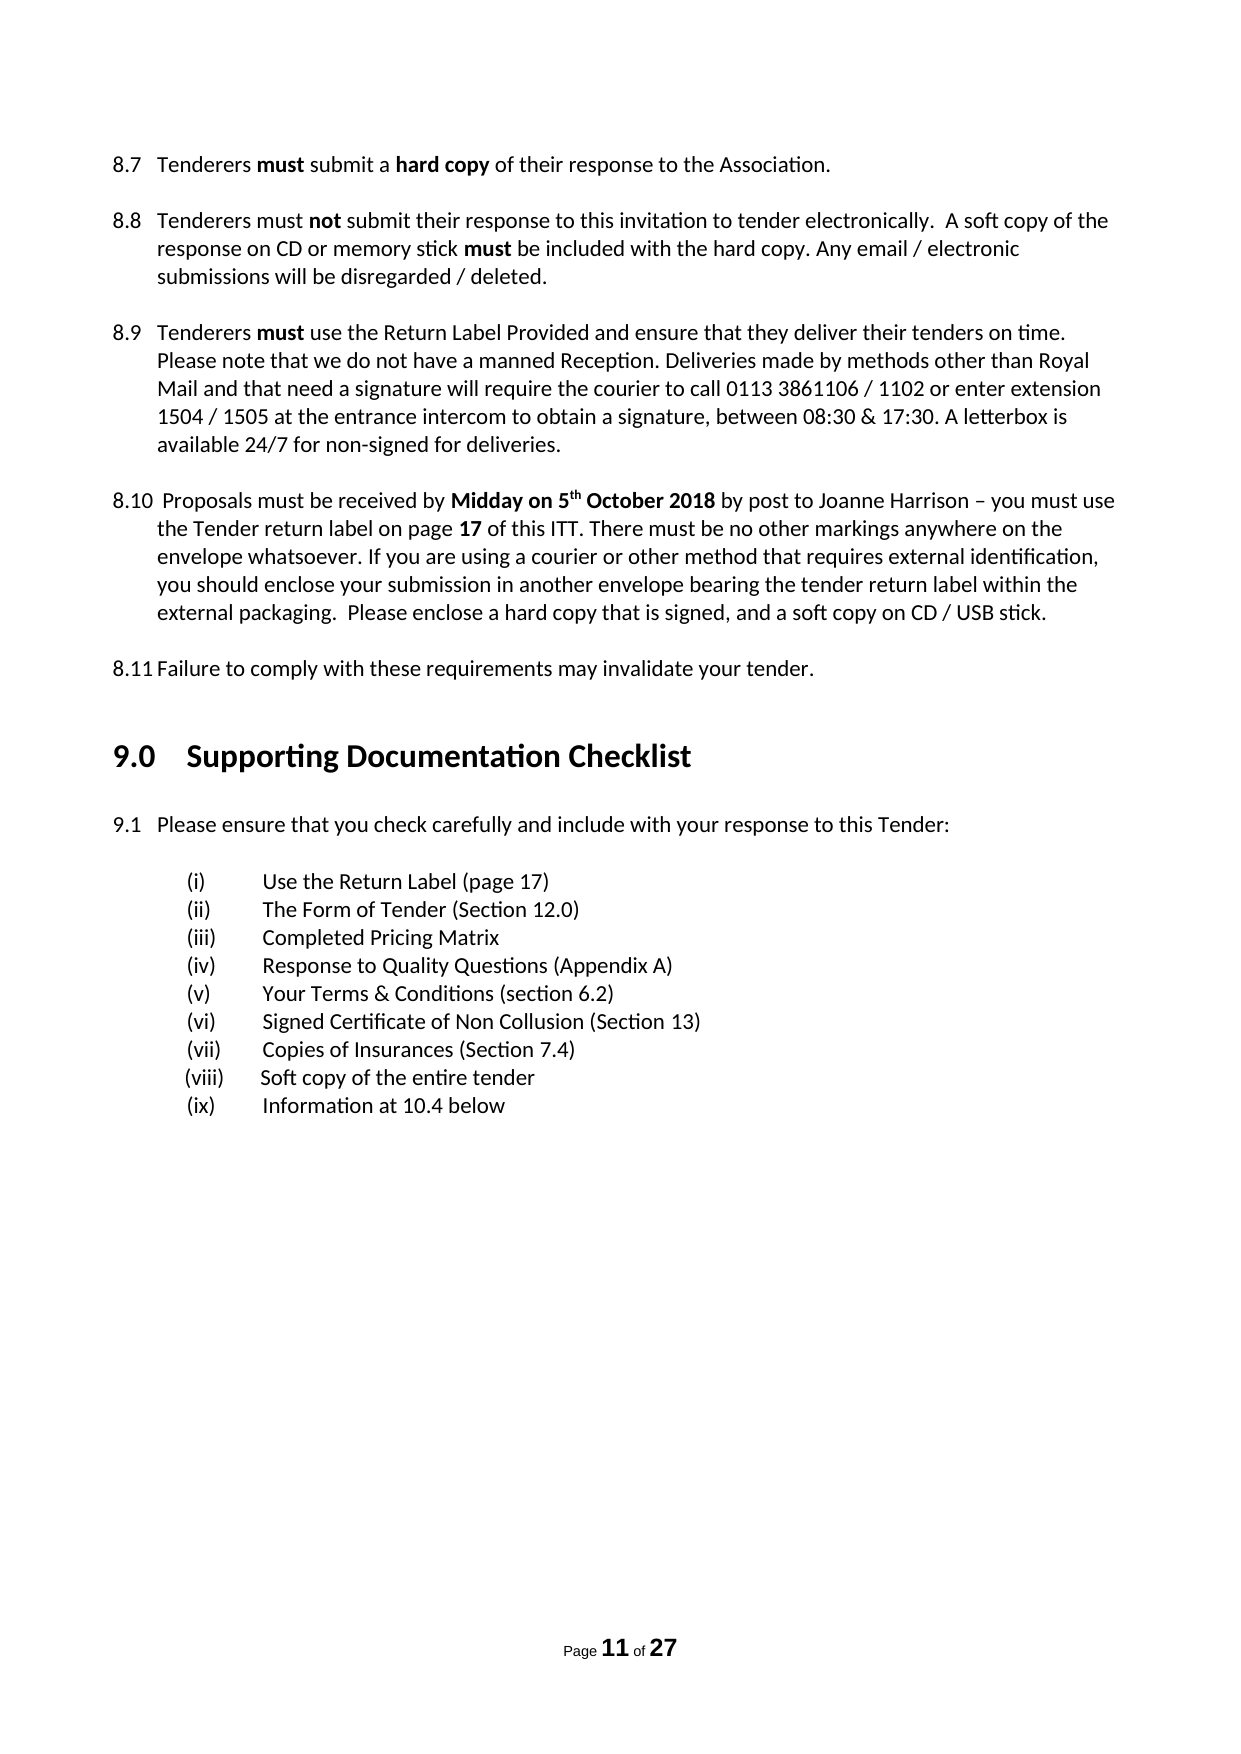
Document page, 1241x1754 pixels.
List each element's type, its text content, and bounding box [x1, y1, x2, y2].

list Signed Certificate of Non Collusion (Section 13) [186, 1007, 1128, 1035]
list Please ensure that you check carefully and include with your response to this Tender: [112, 810, 1128, 838]
list Soft copy of the entire tender [184, 1063, 1128, 1091]
list Tenderers must use the Return Label Provided and ensure that they deliver their tenders on time. Please note that we do not have a manned Reception. Deliveries made by methods other than Royal Mail and that need a signature will require the courier to call 0113 3861106 / 1102 or enter extension 1504 / 1505 at the entrance intercom to obtain a signature, between 08:30 & 17:30. A letterbox is available 24/7 for non-signed for deliveries. [112, 318, 1128, 458]
list Use the Return Label (page 17) [186, 867, 1128, 895]
list Tenderers must submit a hard copy of their response to the Association. [112, 150, 1128, 178]
list Your Terms & Conditions (section 6.2) [186, 979, 1128, 1007]
list The Form of Tender (Section 12.0) [186, 895, 1128, 923]
list Failure to comply with these requirements may invalidate your tender. [112, 654, 1128, 682]
list Proposals must be received by Midday on 5th October 2018 by post to Joanne Harrison – you must use the Tender return label on page 17 of this ITT. There must be no other markings anywhere on the envelope whatsoever. If you are using a courier or other method that requires external identification, you should enclose your submission in another envelope bearing the tender return label within the external packaging. Please enclose a hard copy that is signed, and a soft copy on CD / USB stick. [112, 486, 1128, 626]
list Tenderers must not submit their response to this invitation to tender electronically. A soft copy of the response on CD or memory stick must be included with the hard copy. Any email / electronic submissions will be disregarded / deleted. [112, 206, 1128, 290]
list Copies of Insurances (Section 7.4) [186, 1035, 1128, 1063]
list Information at 10.4 below [186, 1091, 1128, 1119]
subtitle Supporting Documentation Checklist [112, 735, 1128, 776]
list Completed Pricing Matrix [186, 923, 1128, 951]
list Response to Quality Questions (Appendix A) [186, 951, 1128, 979]
